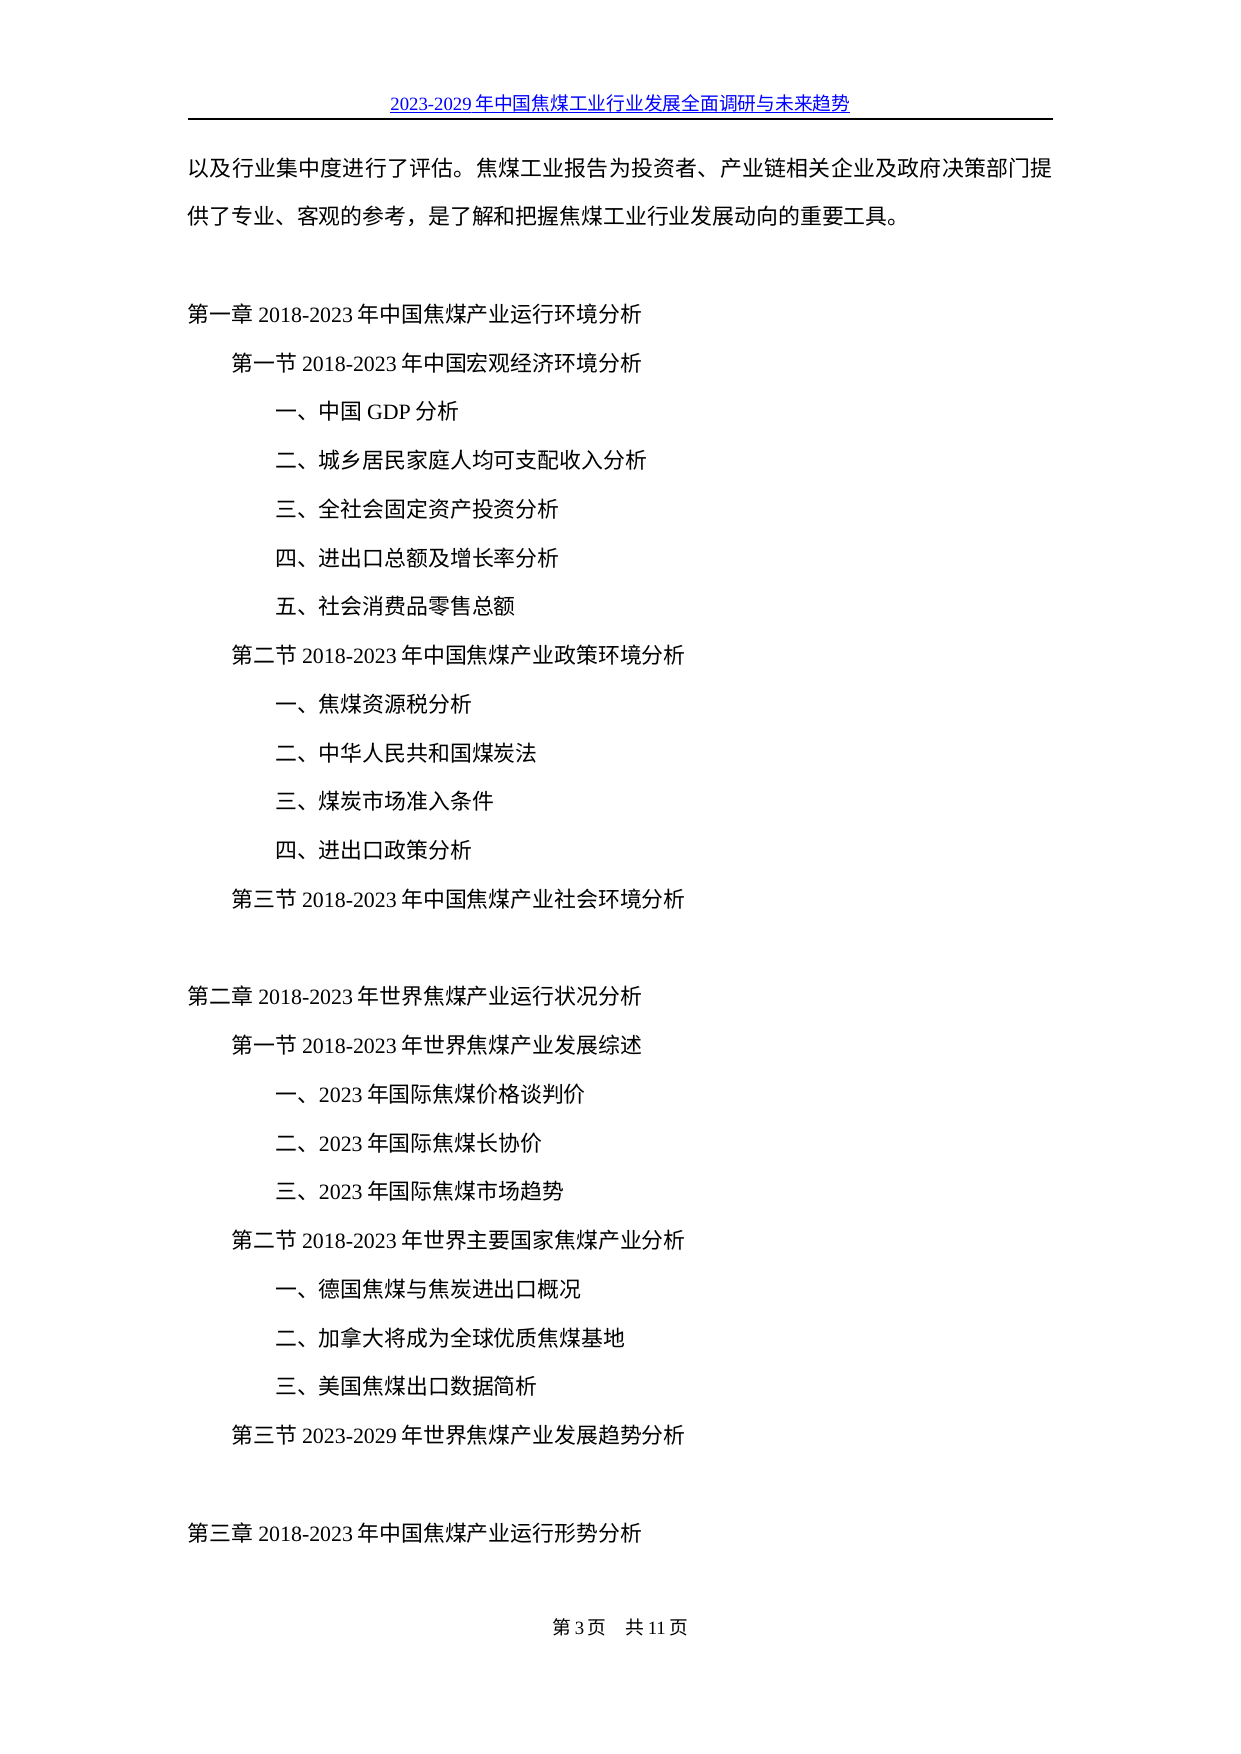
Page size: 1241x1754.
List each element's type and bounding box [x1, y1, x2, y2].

text [187, 150, 1053, 1548]
